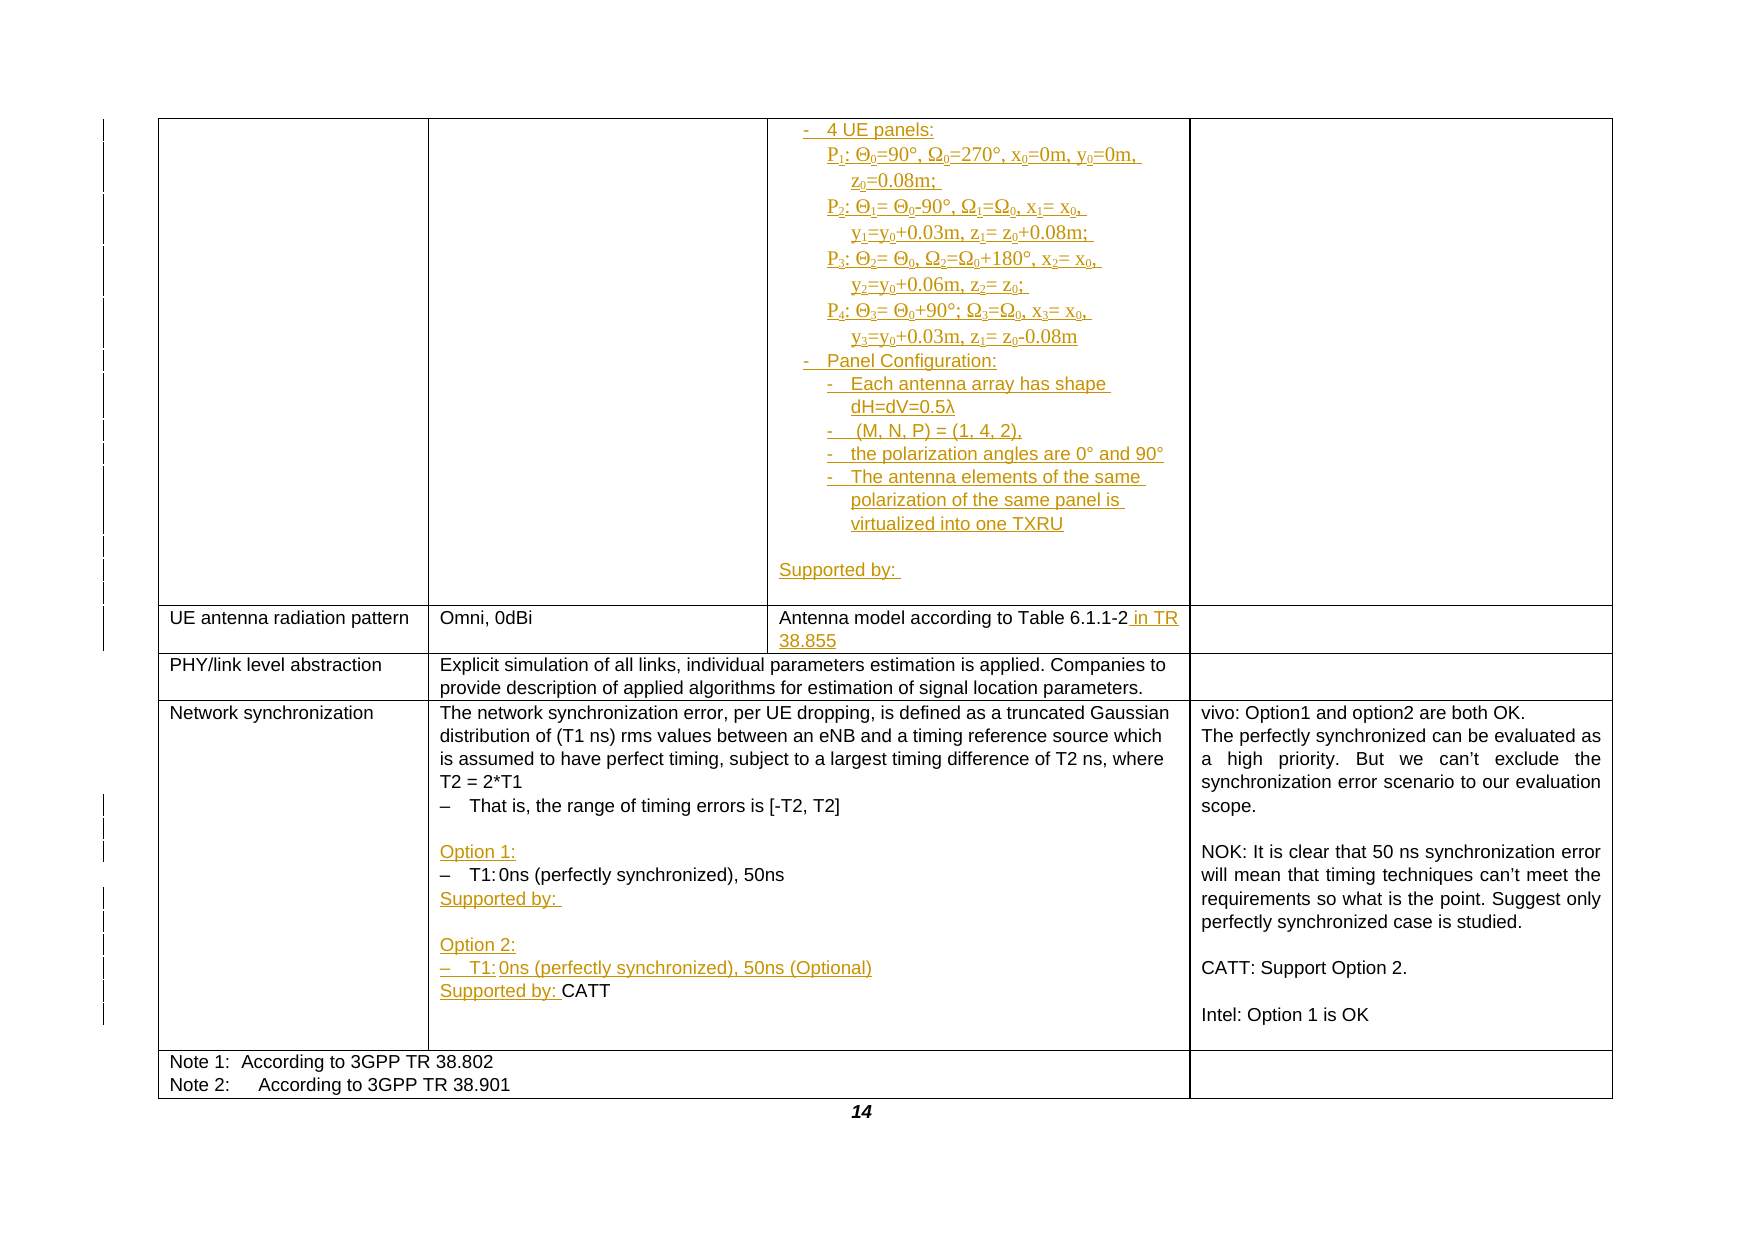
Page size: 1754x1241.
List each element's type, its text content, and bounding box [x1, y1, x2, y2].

table_cell [1191, 606, 1612, 653]
table_cell Note 1: According to 3GPP TR 38.802 Note 2: According to 3GPP TR 38.901 [159, 1051, 1189, 1097]
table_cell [159, 119, 428, 605]
table_cell The network synchronization error, per UE dropping, is defined as a truncated Gaussian distribution of (T1 ns) rms values between an eNB and a timing reference source which is assumed to have perfect timing, subject to a largest timing difference of T2 ns, where T2 = 2*T1 – That is, the range of timing errors is [-T2, T2] – T1: 0ns (perfectly synchronized), 50ns CATT [429, 701, 1189, 1050]
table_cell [768, 119, 1189, 605]
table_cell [1191, 119, 1612, 605]
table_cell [429, 119, 767, 605]
table_cell Network synchronization [159, 701, 428, 1050]
table_cell PHY/link level abstraction [159, 654, 428, 700]
table_cell Explicit simulation of all links, individual parameters estimation is applied. Companies to provide description of applied algorithms for estimation of signal location parameters. [429, 654, 1189, 700]
table_cell [1191, 1051, 1612, 1097]
table_cell UE antenna radiation pattern [159, 606, 428, 653]
table_cell [1191, 654, 1612, 700]
table_cell vivo: Option1 and option2 are both OK. The perfectly synchronized can be evaluated as a high priority. But we can’t exclude the synchronization error scenario to our evaluation scope. NOK: It is clear that 50 ns synchronization error will mean that timing techniques can’t meet the requirements so what is the point. Suggest only perfectly synchronized case is studied. CATT: Support Option 2. Intel: Option 1 is OK [1191, 701, 1612, 1050]
table_cell Antenna model according to Table 6.1.1-2 [768, 606, 1189, 653]
table_cell Omni, 0dBi [429, 606, 767, 653]
